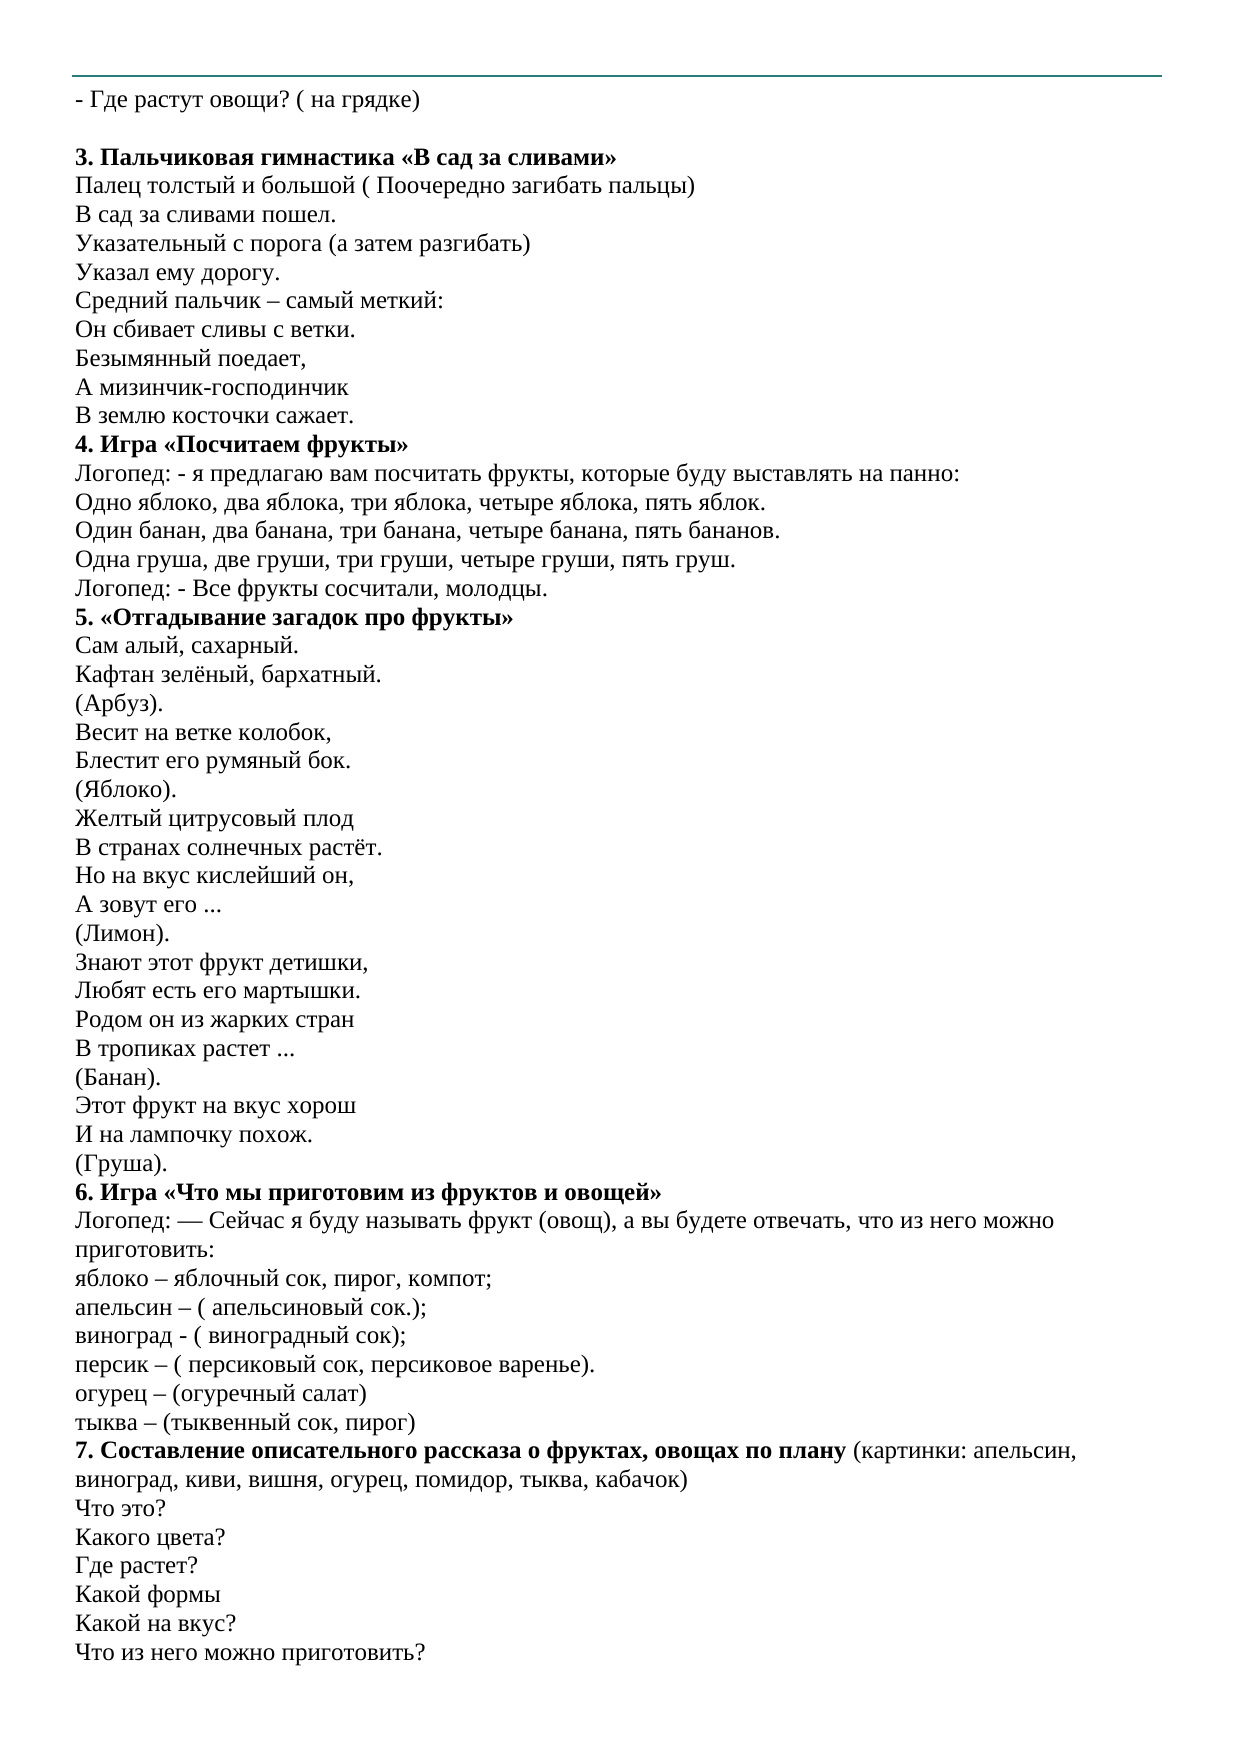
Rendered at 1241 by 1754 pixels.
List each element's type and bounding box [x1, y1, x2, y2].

table_header [72, 77, 1162, 1673]
